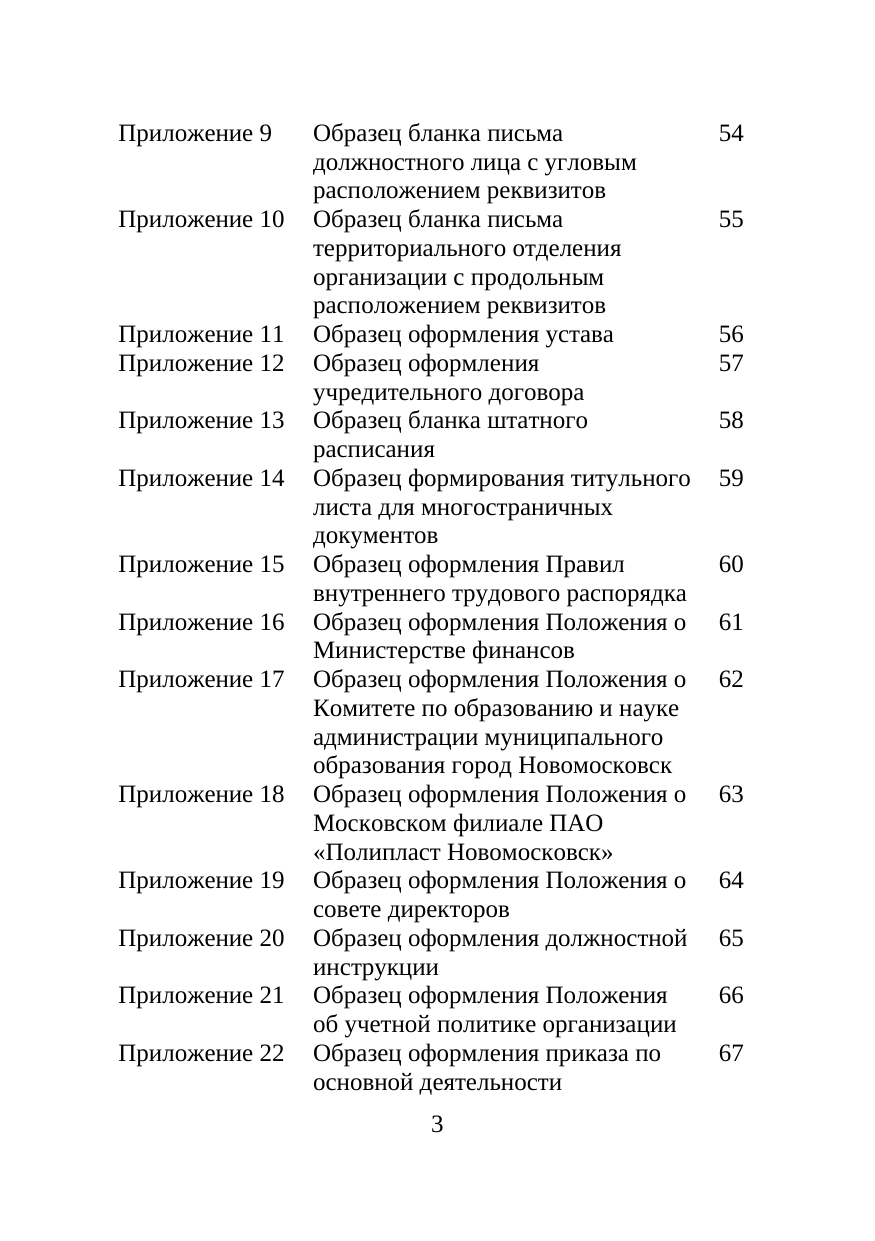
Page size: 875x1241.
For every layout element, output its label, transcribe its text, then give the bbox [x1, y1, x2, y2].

table_cell Образец оформления Положения о Министерстве финансов [302, 607, 707, 664]
table_cell Приложение 13 [107, 406, 302, 463]
table_cell Образец бланка штатного расписания [302, 406, 707, 463]
table_cell Приложение 15 [107, 549, 302, 607]
table_cell Образец оформления Положения об учетной политике организации [302, 981, 707, 1038]
table_cell 64 [707, 866, 767, 923]
table_cell Образец бланка письма территориального отделения организации с продольным расположением реквизитов [302, 204, 707, 319]
table_cell Приложение 16 [107, 607, 302, 664]
table_cell 67 [707, 1038, 767, 1096]
table_cell 54 [707, 118, 767, 204]
table_cell Приложение 21 [107, 981, 302, 1038]
table_cell 55 [707, 204, 767, 319]
table_cell Приложение 18 [107, 779, 302, 866]
table_cell 60 [707, 549, 767, 607]
table_cell Приложение 11 [107, 319, 302, 348]
table_cell Приложение 10 [107, 204, 302, 319]
table_cell 61 [707, 607, 767, 664]
table_cell Образец оформления учредительного договора [302, 348, 707, 406]
table_cell Образец оформления Правил внутреннего трудового распорядка [302, 549, 707, 607]
table_cell 62 [707, 664, 767, 779]
table_cell Образец бланка письма должностного лица с угловым расположением реквизитов [302, 118, 707, 204]
table_cell Образец формирования титульного листа для многостраничных документов [302, 463, 707, 549]
table_cell 66 [707, 981, 767, 1038]
table_cell 56 [707, 319, 767, 348]
table_cell 59 [707, 463, 767, 549]
table_cell Образец оформления Положения о совете директоров [302, 866, 707, 923]
table_cell 58 [707, 406, 767, 463]
table_cell Приложение 12 [107, 348, 302, 406]
table_cell Приложение 22 [107, 1038, 302, 1096]
table_cell 57 [707, 348, 767, 406]
table_cell Приложение 14 [107, 463, 302, 549]
table_cell Образец оформления Положения о Московском филиале ПАО «Полипласт Новомосковск» [302, 779, 707, 866]
table_cell Образец оформления Положения о Комитете по образованию и науке администрации муниципального образования город Новомосковск [302, 664, 707, 779]
table_cell 65 [707, 923, 767, 981]
table_cell Образец оформления должностной инструкции [302, 923, 707, 981]
table_cell Приложение 19 [107, 866, 302, 923]
table_cell Приложение 9 [107, 118, 302, 204]
table_cell Образец оформления устава [302, 319, 707, 348]
table_cell Приложение 20 [107, 923, 302, 981]
table_cell Приложение 17 [107, 664, 302, 779]
table_cell 63 [707, 779, 767, 866]
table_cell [302, 1038, 707, 1096]
